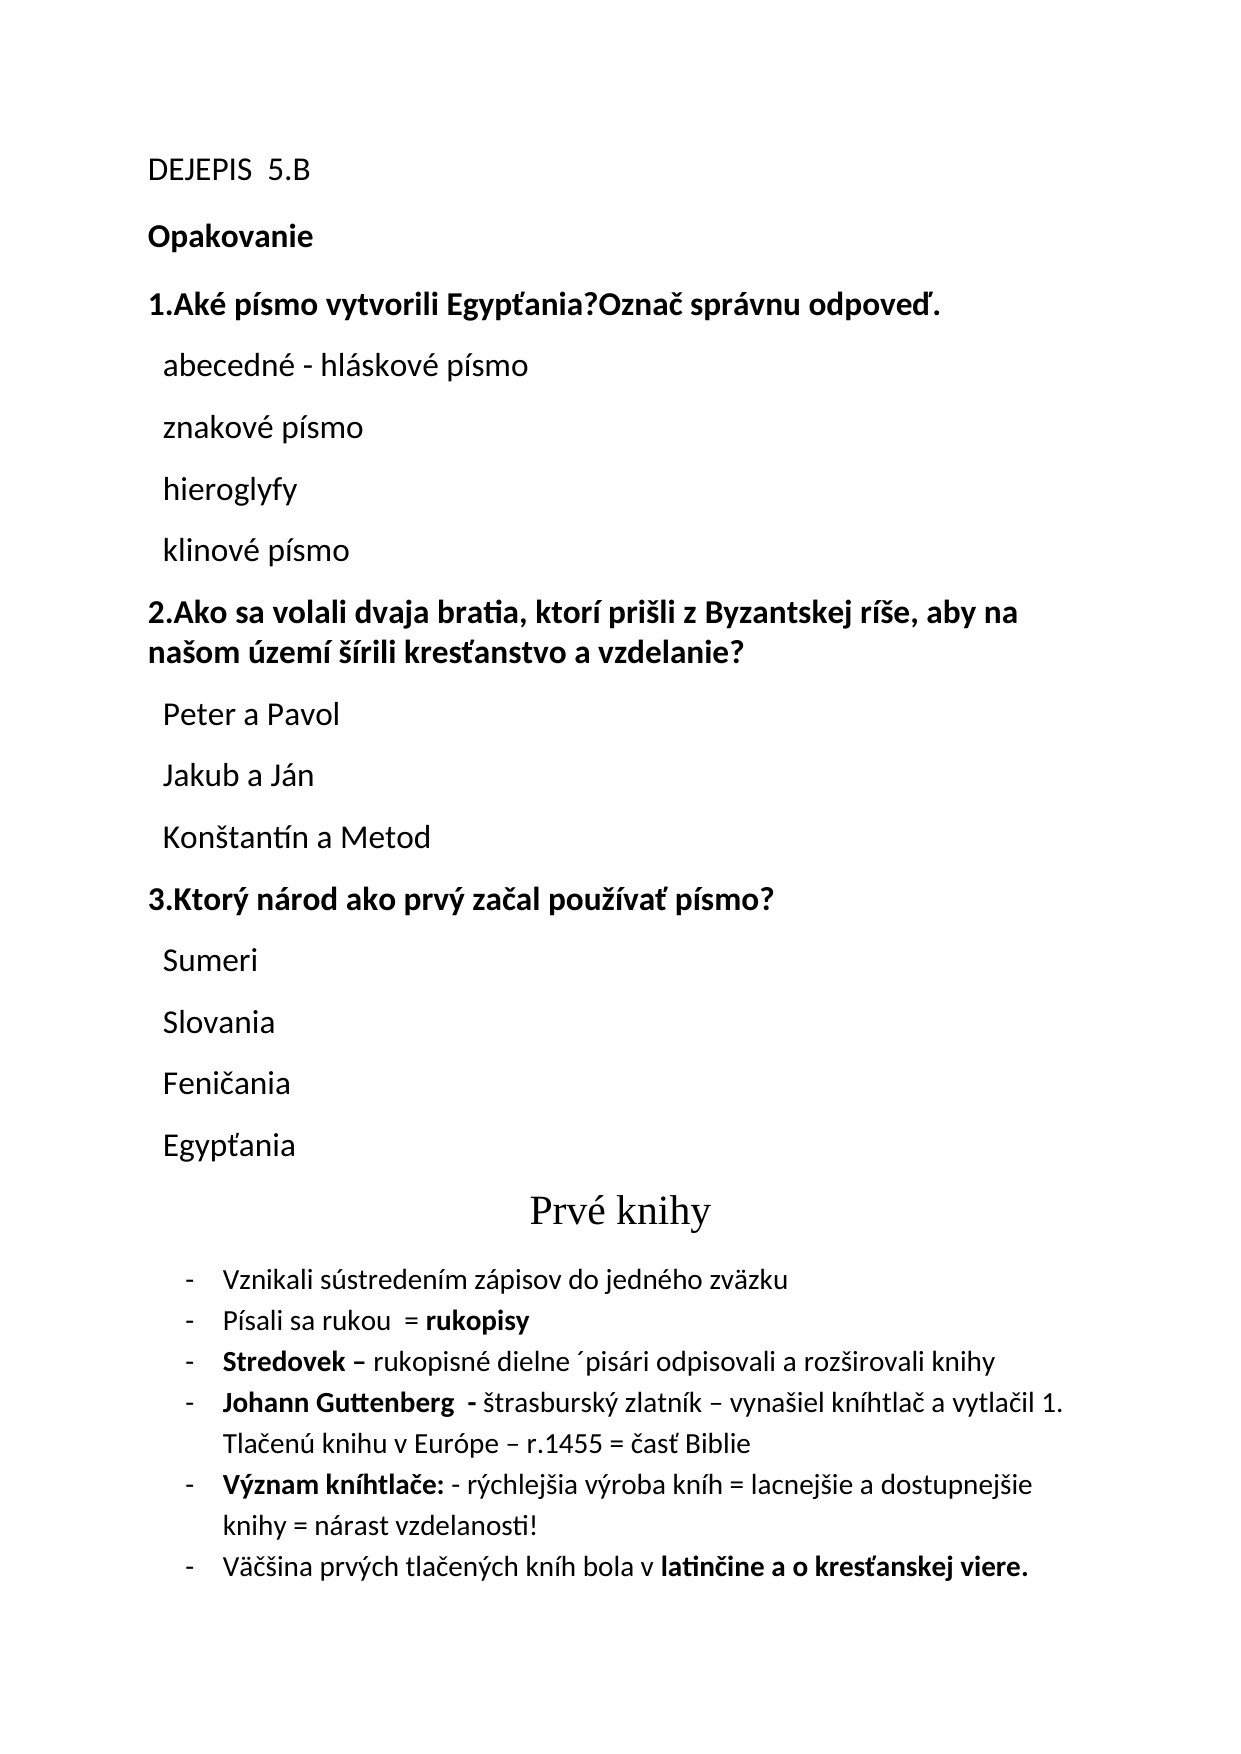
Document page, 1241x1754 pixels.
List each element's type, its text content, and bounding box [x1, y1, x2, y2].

list Význam kníhtlače: - rýchlejšia výroba kníh = lacnejšie a dostupnejšie knihy = nárast vzdelanosti! [185, 1466, 1093, 1543]
text Peter a Pavol [148, 693, 1093, 734]
text abecedné - hláskové písmo [148, 344, 1093, 385]
text hieroglyfy [148, 467, 1093, 508]
text DEJEPIS 5.B [148, 148, 1093, 188]
text Slovania [148, 1001, 1093, 1041]
list Johann Guttenberg - štrasburský zlatník – vynašiel kníhtlač a vytlačil 1. Tlačenú knihu v Európe – r.1455 = časť Biblie [185, 1384, 1093, 1461]
list Väčšina prvých tlačených kníh bola v latinčine a o kresťanskej viere. [185, 1548, 1093, 1583]
text klinové písmo [148, 529, 1093, 570]
text 2.Ako sa volali dvaja bratia, ktorí prišli z Byzantskej ríše, aby na našom území šírili kresťanstvo a vzdelanie? [148, 591, 1093, 672]
text znakové písmo [148, 406, 1093, 447]
list Písali sa rukou = rukopisy [185, 1302, 1093, 1338]
text Opakovanie [148, 215, 1093, 256]
text 3.Ktorý národ ako prvý začal používať písmo? [148, 878, 1093, 918]
text Sumeri [148, 939, 1093, 980]
list Vznikali sústredením zápisov do jedného zväzku [185, 1261, 1093, 1297]
text Prvé knihy [148, 1185, 1093, 1233]
text Egypťania [148, 1124, 1093, 1164]
text Feničania [148, 1062, 1093, 1103]
text Konštantín a Metod [148, 816, 1093, 857]
text 1.Aké písmo vytvorili Egypťania?Označ správnu odpoveď. [148, 283, 1093, 323]
list Stredovek – rukopisné dielne ´pisári odpisovali a rozširovali knihy [185, 1343, 1093, 1379]
text Jakub a Ján [148, 754, 1093, 795]
